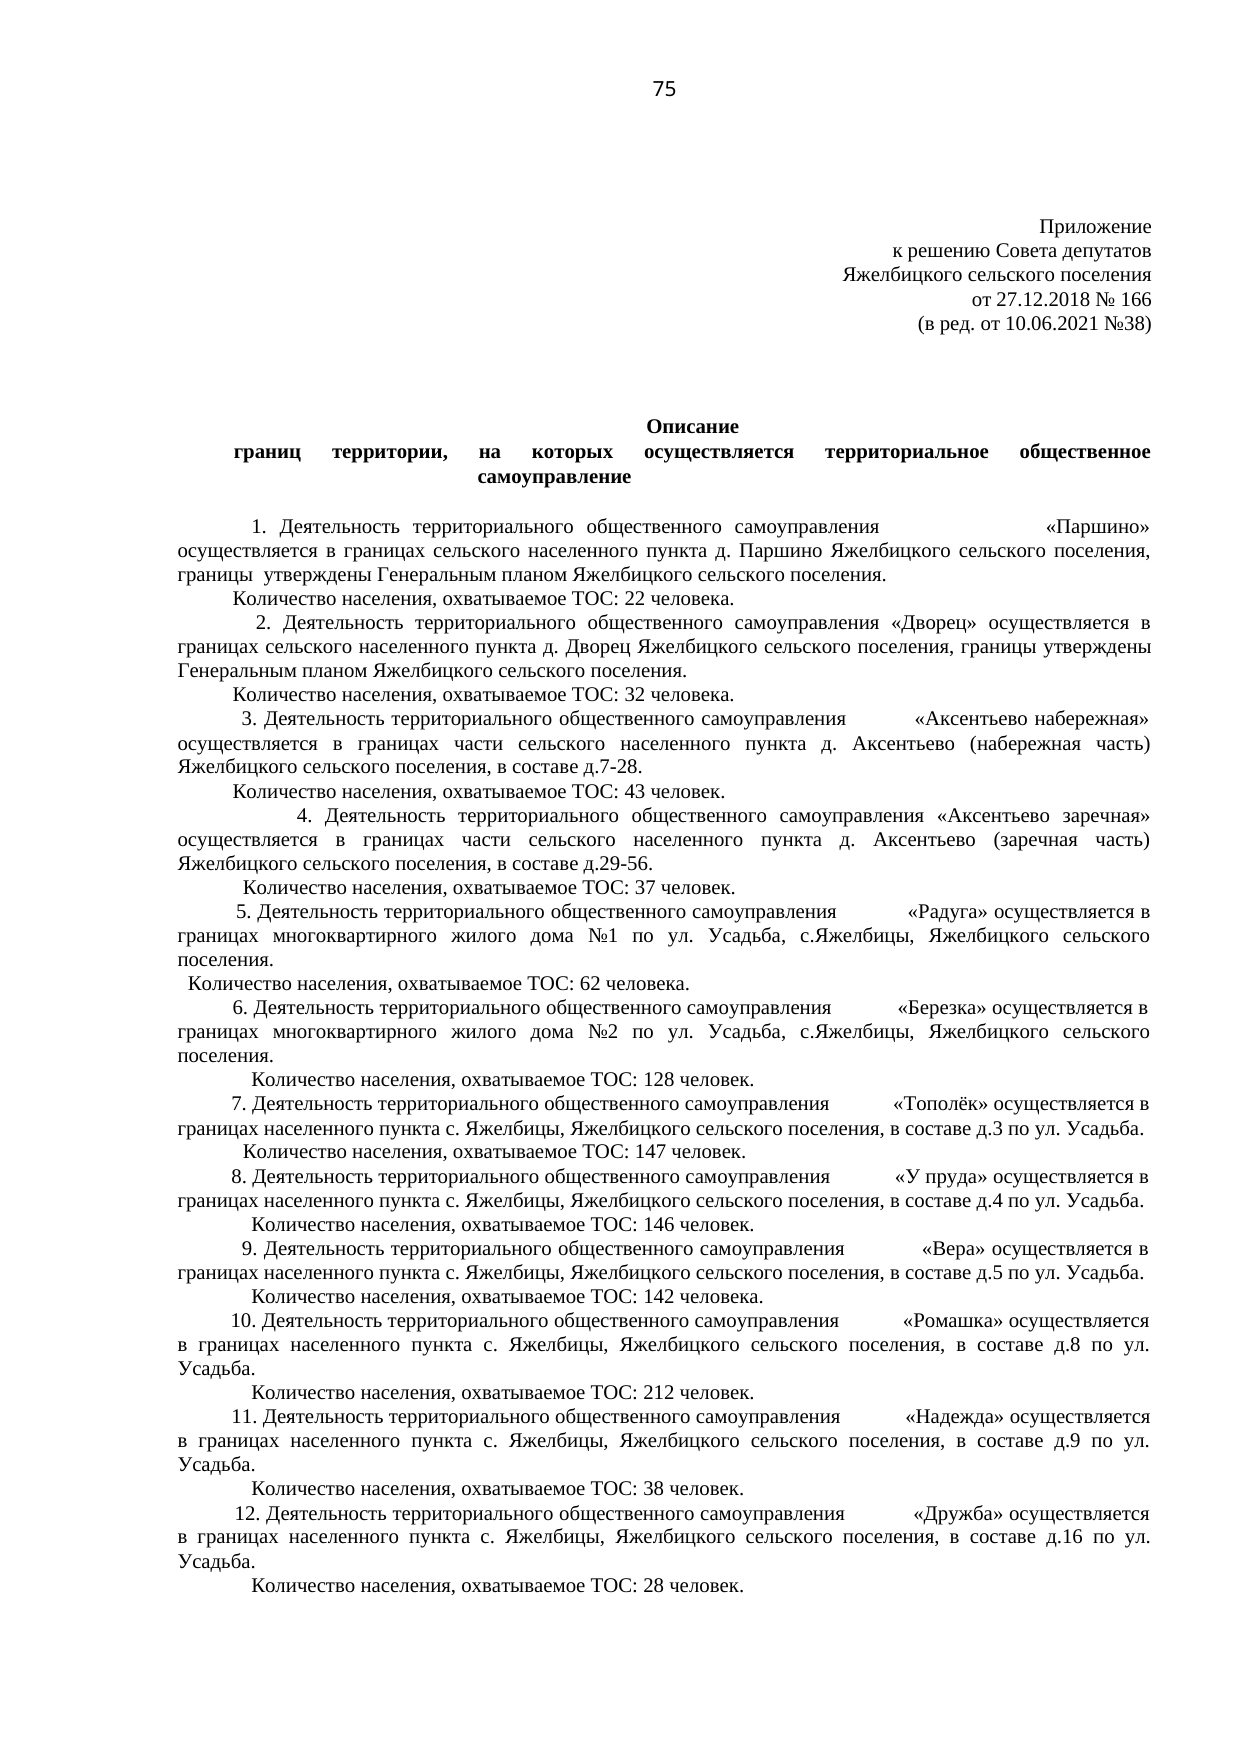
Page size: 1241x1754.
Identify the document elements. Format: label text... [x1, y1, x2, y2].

text 6. Деятельность территориального общественного самоуправления «Березка» осуществляется в границах многоквартирного жилого дома №2 по ул. Усадьба, с.Яжелбицы, Яжелбицкого сельского поселения. [177, 995, 1152, 1067]
text Количество населения, охватываемое ТОС: 146 человек. [158, 1212, 1152, 1236]
text границ территории, на которых осуществляется территориальное общественное самоуправление [233, 439, 1152, 489]
text Количество населения, охватываемое ТОС: 212 человек. [158, 1380, 1152, 1404]
text от 27.12.2018 № 166 [620, 286, 1152, 311]
text Количество населения, охватываемое ТОС: 32 человека. [158, 682, 1152, 706]
text 11. Деятельность территориального общественного самоуправления «Надежда» осуществляется в границах населенного пункта с. Яжелбицы, Яжелбицкого сельского поселения, в составе д.9 по ул. Усадьба. [177, 1404, 1152, 1476]
text 2. Деятельность территориального общественного самоуправления «Дворец» осуществляется в границах сельского населенного пункта д. Дворец Яжелбицкого сельского поселения, границы утверждены Генеральным планом Яжелбицкого сельского поселения. [177, 610, 1152, 682]
text Количество населения, охватываемое ТОС: 128 человек. [158, 1067, 1152, 1091]
text Количество населения, охватываемое ТОС: 37 человек. [158, 875, 1152, 899]
text Яжелбицкого сельского поселения [177, 262, 1152, 286]
text 4. Деятельность территориального общественного самоуправления «Аксентьево заречная» осуществляется в границах части сельского населенного пункта д. Аксентьево (заречная часть) Яжелбицкого сельского поселения, в составе д.29-56. [177, 803, 1152, 875]
text к решению Совета депутатов [177, 238, 1152, 262]
text Количество населения, охватываемое ТОС: 22 человека. [158, 586, 1152, 610]
text 9. Деятельность территориального общественного самоуправления «Вера» осуществляется в границах населенного пункта с. Яжелбицы, Яжелбицкого сельского поселения, в составе д.5 по ул. Усадьба. [177, 1236, 1152, 1284]
text 10. Деятельность территориального общественного самоуправления «Ромашка» осуществляется в границах населенного пункта с. Яжелбицы, Яжелбицкого сельского поселения, в составе д.8 по ул. Усадьба. [177, 1308, 1152, 1380]
text Количество населения, охватываемое ТОС: 62 человека. [177, 971, 1152, 995]
text 12. Деятельность территориального общественного самоуправления «Дружба» осуществляется в границах населенного пункта с. Яжелбицы, Яжелбицкого сельского поселения, в составе д.16 по ул. Усадьба. [177, 1500, 1152, 1573]
text 8. Деятельность территориального общественного самоуправления «У пруда» осуществляется в границах населенного пункта с. Яжелбицы, Яжелбицкого сельского поселения, в составе д.4 по ул. Усадьба. [177, 1163, 1152, 1212]
text Описание [233, 414, 1152, 439]
text (в ред. от 10.06.2021 №38) [620, 311, 1152, 334]
text 1. Деятельность территориального общественного самоуправления «Паршино» осуществляется в границах сельского населенного пункта д. Паршино Яжелбицкого сельского поселения, границы утверждены Генеральным планом Яжелбицкого сельского поселения. [177, 514, 1152, 586]
text Приложение [177, 214, 1152, 238]
text Количество населения, охватываемое ТОС: 28 человек. [158, 1573, 1152, 1597]
text Количество населения, охватываемое ТОС: 38 человек. [158, 1476, 1152, 1500]
text Количество населения, охватываемое ТОС: 147 человек. [158, 1139, 1152, 1163]
text 7. Деятельность территориального общественного самоуправления «Тополёк» осуществляется в границах населенного пункта с. Яжелбицы, Яжелбицкого сельского поселения, в составе д.3 по ул. Усадьба. [177, 1091, 1152, 1139]
text Количество населения, охватываемое ТОС: 43 человек. [158, 778, 1152, 803]
text 3. Деятельность территориального общественного самоуправления «Аксентьево набережная» осуществляется в границах части сельского населенного пункта д. Аксентьево (набережная часть) Яжелбицкого сельского поселения, в составе д.7-28. [177, 706, 1152, 778]
text Количество населения, охватываемое ТОС: 142 человека. [158, 1284, 1152, 1308]
text 5. Деятельность территориального общественного самоуправления «Радуга» осуществляется в границах многоквартирного жилого дома №1 по ул. Усадьба, с.Яжелбицы, Яжелбицкого сельского поселения. [177, 899, 1152, 971]
